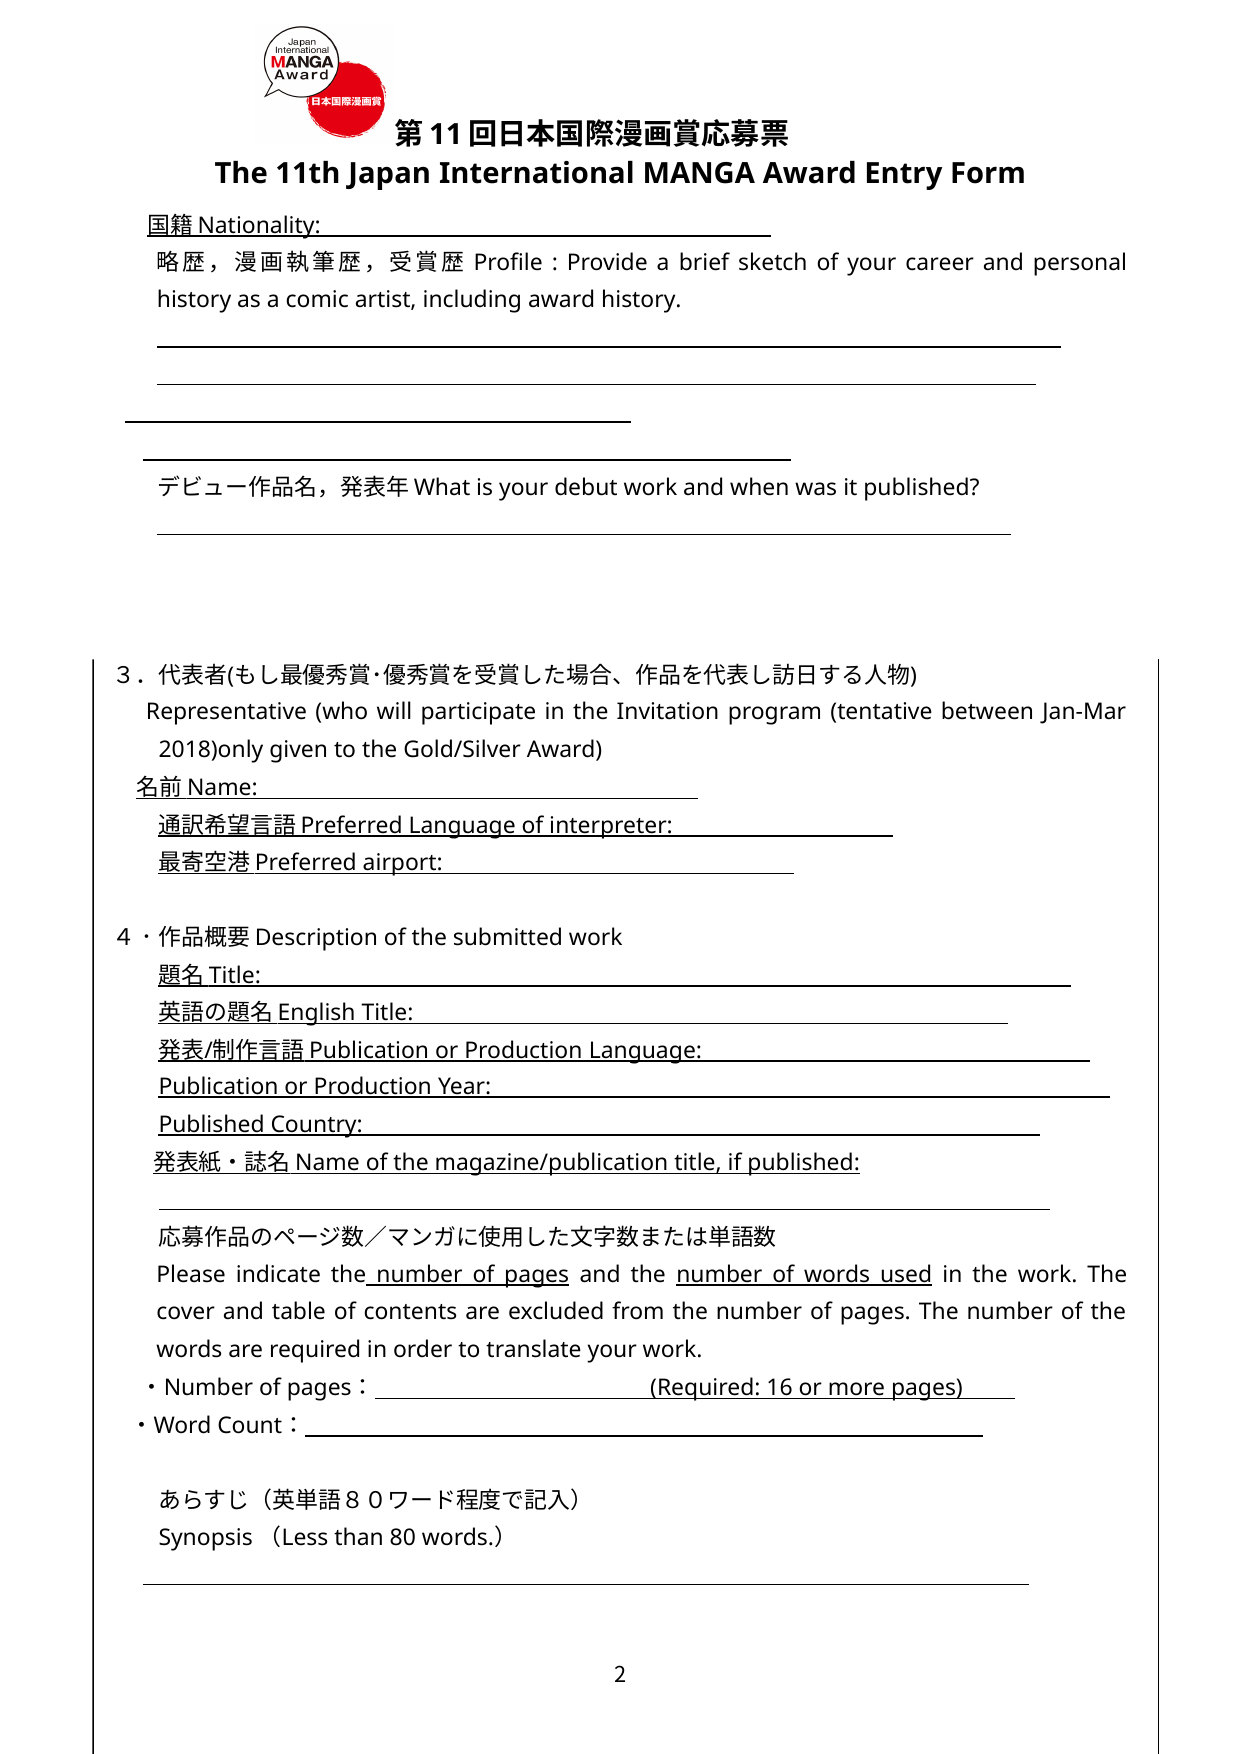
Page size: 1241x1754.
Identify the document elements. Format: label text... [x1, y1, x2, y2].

text 英語の題名English Title: [112, 992, 1128, 1029]
text 名前Name: [112, 767, 1128, 804]
text あらすじ（英単語８０ワード程度で記入） [112, 1479, 1128, 1517]
text ４．作品概要Description of the submitted work [112, 917, 1128, 954]
text ・Word Count： [112, 1404, 1128, 1442]
text Publication or Production Year: [112, 1067, 1128, 1104]
text 国籍Nationality: [112, 204, 1128, 242]
text デビュー作品名，発表年What is your debut work and when was it published? [157, 467, 1128, 504]
text 応募作品のページ数／マンガに使用した文字数または単語数 [112, 1217, 1128, 1254]
text 題名Title: [112, 954, 1128, 992]
text 最寄空港Preferred airport: [112, 842, 1128, 879]
text 発表/制作言語Publication or Production Language: [112, 1029, 1128, 1067]
text Representative (who will participate in the Invitation program (tentative between Jan-Mar 2018)only given to the Gold/Silver Award) [112, 692, 1128, 767]
text Please indicate the number of pages and the number of words used in the work. The cover and table of contents are excluded from the number of pages. The number of the words are required in order to translate your work. [156, 1254, 1128, 1367]
text 通訳希望言語Preferred Language of interpreter: [112, 804, 1128, 842]
picture [254, 23, 394, 145]
text ・Number of pages： (Required: 16 or more pages) [112, 1367, 1128, 1404]
text 略歴，漫画執筆歴，受賞歴Profile : Provide a brief sketch of your career and personal history as a comic artist, including award history. [157, 242, 1128, 317]
text Published Country: [112, 1104, 1128, 1142]
text 発表紙・誌名Name of the magazine/publication title, if published: [112, 1142, 1128, 1179]
text Synopsis （Less than 80 words.） [112, 1517, 1128, 1554]
text ３．代表者(もし最優秀賞･優秀賞を受賞した場合、作品を代表し訪日する人物) [112, 654, 1128, 692]
